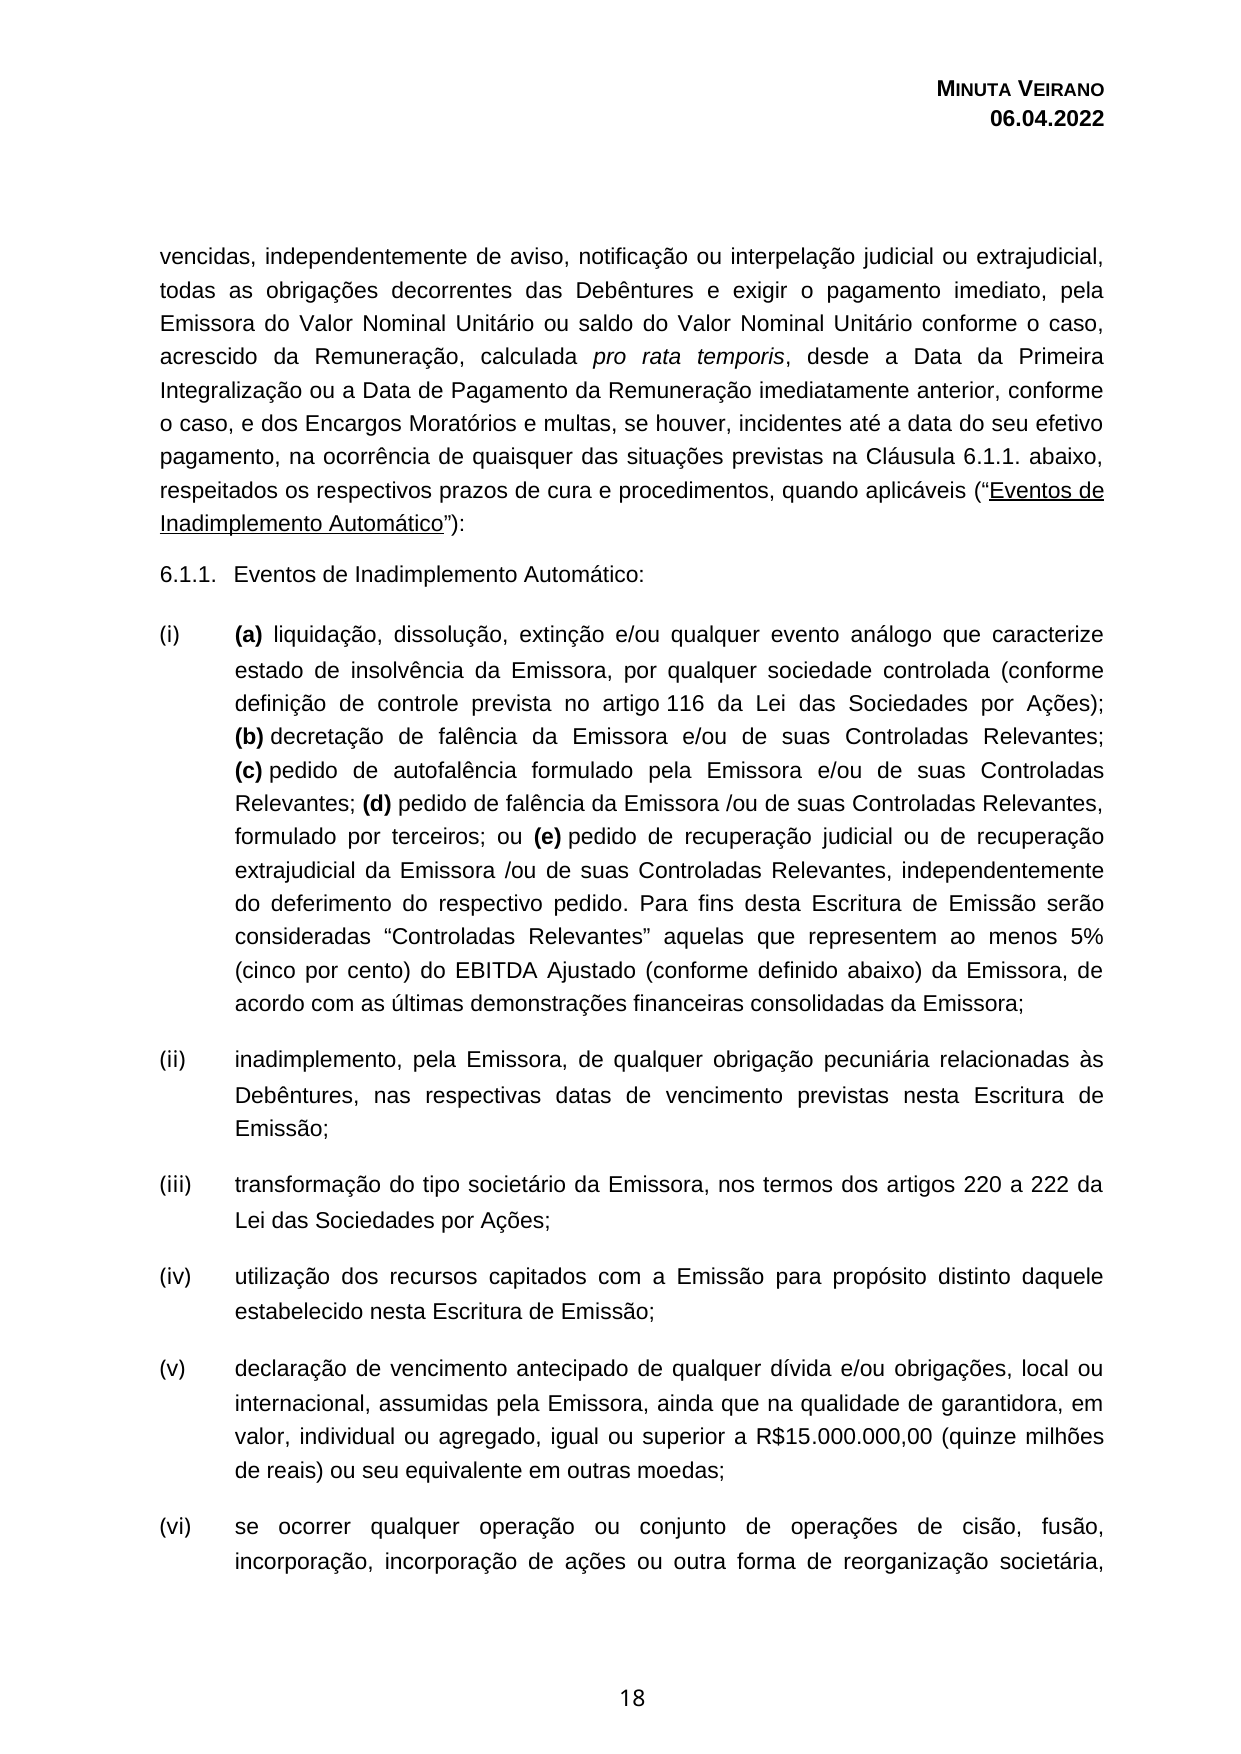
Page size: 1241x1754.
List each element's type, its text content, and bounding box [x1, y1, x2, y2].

list transformação do tipo societário da Emissora, nos termos dos artigos 220 a 222 da Lei das Sociedades por Ações; [159, 1166, 1104, 1233]
list utilização dos recursos capitados com a Emissão para propósito distinto daquele estabelecido nesta Escritura de Emissão; [159, 1258, 1104, 1325]
list Eventos de Inadimplemento Automático: [159, 561, 1104, 588]
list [159, 236, 1104, 536]
list (a) liquidação, dissolução, extinção e/ou qualquer evento análogo que caracterize estado de insolvência da Emissora, por qualquer sociedade controlada (conforme definição de controle prevista no artigo 116 da Lei das Sociedades por Ações); (b) decretação de falência da Emissora e/ou de suas Controladas Relevantes; (c) pedido de autofalência formulado pela Emissora e/ou de suas Controladas Relevantes; (d) pedido de falência da Emissora /ou de suas Controladas Relevantes, formulado por terceiros; ou (e) pedido de recuperação judicial ou de recuperação extrajudicial da Emissora /ou de suas Controladas Relevantes, independentemente do deferimento do respectivo pedido. Para fins desta Escritura de Emissão serão consideradas “Controladas Relevantes” aquelas que representem ao menos 5% (cinco por cento) do EBITDA Ajustado (conforme definido abaixo) da Emissora, de acordo com as últimas demonstrações financeiras consolidadas da Emissora; [159, 616, 1104, 1016]
list declaração de vencimento antecipado de qualquer dívida e/ou obrigações, local ou internacional, assumidas pela Emissora, ainda que na qualidade de garantidora, em valor, individual ou agregado, igual ou superior a R$15.000.000,00 (quinze milhões de reais) ou seu equivalente em outras moedas; [159, 1350, 1104, 1483]
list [159, 1508, 1104, 1575]
list inadimplemento, pela Emissora, de qualquer obrigação pecuniária relacionadas às Debêntures, nas respectivas datas de vencimento previstas nesta Escritura de Emissão; [159, 1041, 1104, 1141]
